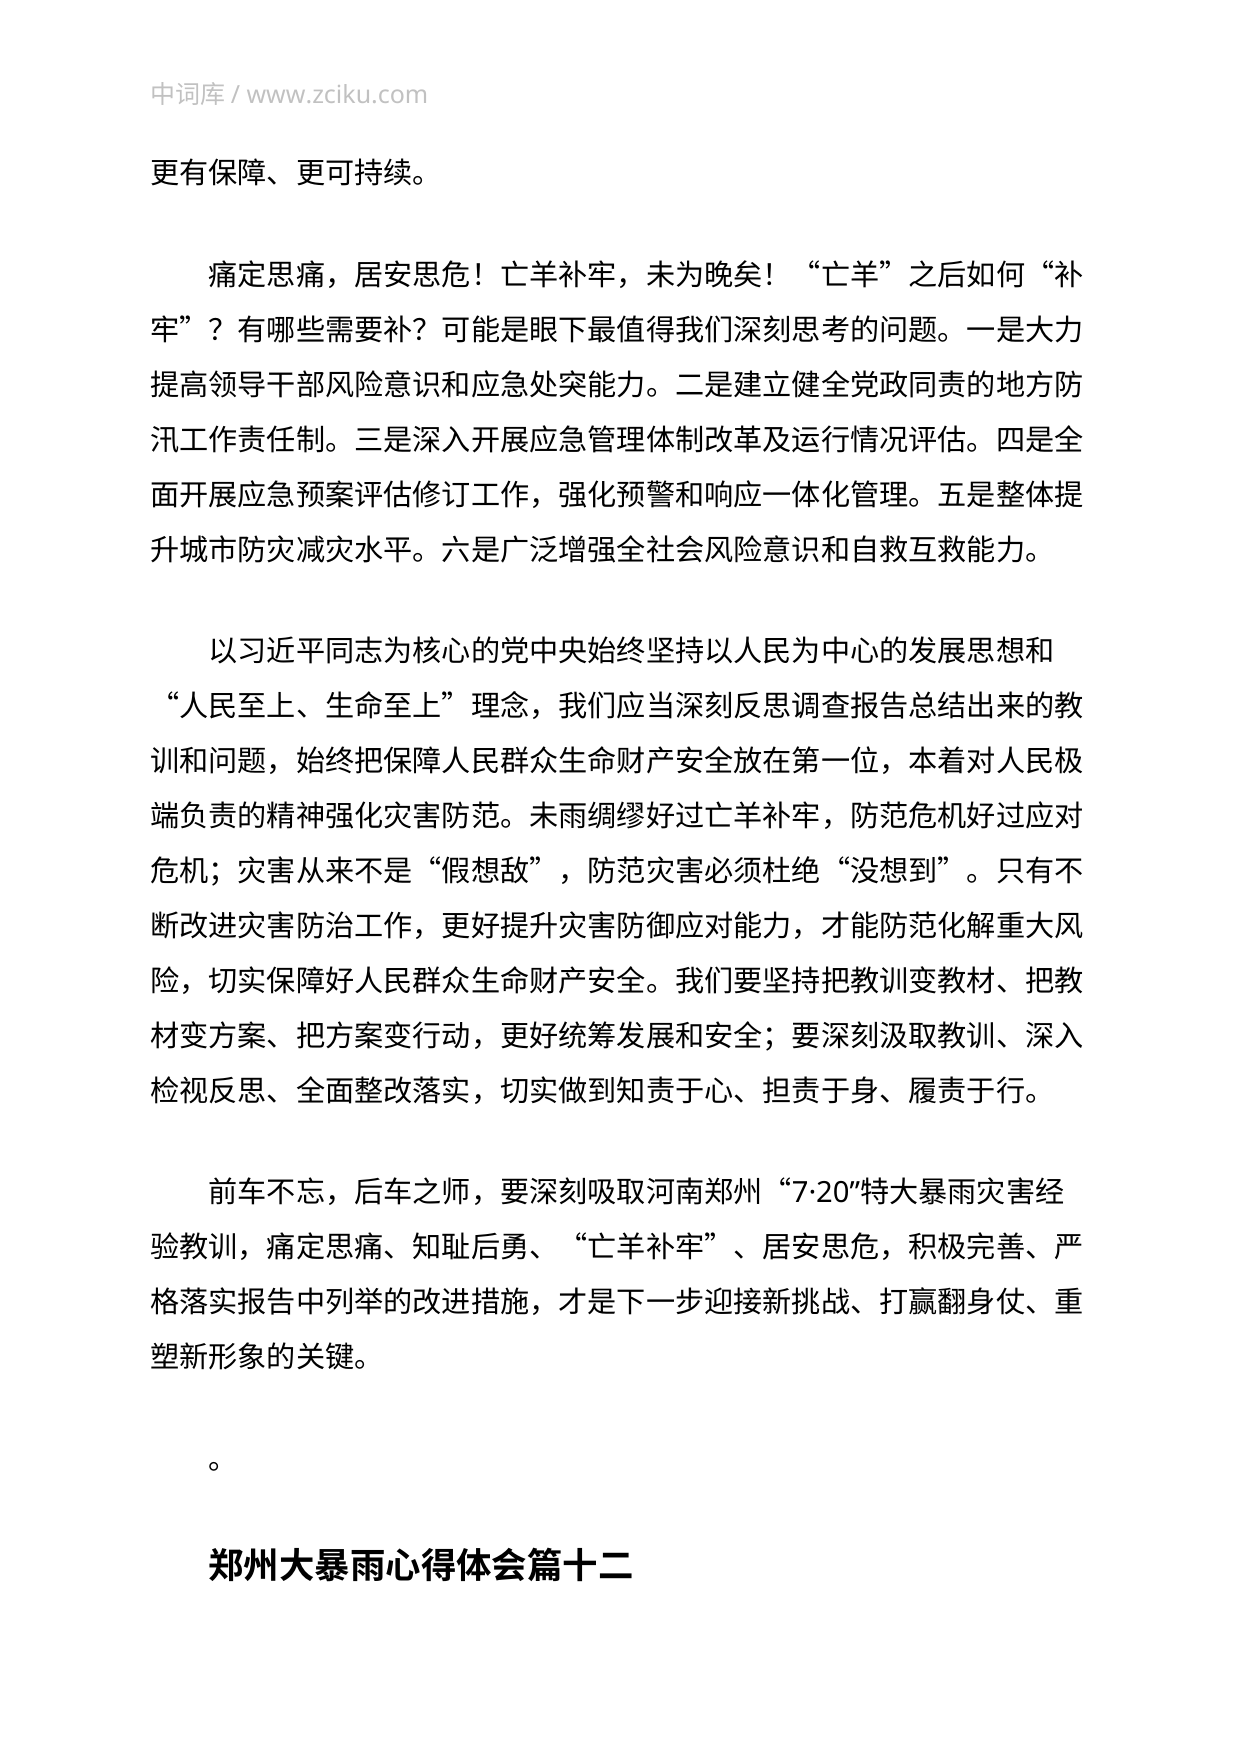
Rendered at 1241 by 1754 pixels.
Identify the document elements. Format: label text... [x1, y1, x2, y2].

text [150, 150, 1090, 192]
text 郑州大暴雨心得体会篇十二 [150, 1537, 1090, 1588]
text 以习近平同志为核心的党中央始终坚持以人民为中心的发展思想和“人民至上、生命至上”理念，我们应当深刻反思调查报告总结出来的教训和问题，始终把保障人民群众生命财产安全放在第一位，本着对人民极端负责的精神强化灾害防范。未雨绸缪好过亡羊补牢，防范危机好过应对危机；灾害从来不是“假想敌”，防范灾害必须杜绝“没想到”。只有不断改进灾害防治工作，更好提升灾害防御应对能力，才能防范化解重大风险，切实保障好人民群众生命财产安全。我们要坚持把教训变教材、把教材变方案、把方案变行动，更好统筹发展和安全；要深刻汲取教训、深入检视反思、全面整改落实，切实做到知责于心、担责于身、履责于行。 [150, 628, 1090, 1109]
text 前车不忘，后车之师，要深刻吸取河南郑州“7·20”特大暴雨灾害经验教训，痛定思痛、知耻后勇、“亡羊补牢”、居安思危，积极完善、严格落实报告中列举的改进措施，才是下一步迎接新挑战、打赢翻身仗、重塑新形象的关键。 [150, 1169, 1090, 1376]
text 。 [150, 1436, 1090, 1478]
text 痛定思痛，居安思危！亡羊补牢，未为晚矣！“亡羊”之后如何“补牢”？有哪些需要补？可能是眼下最值得我们深刻思考的问题。一是大力提高领导干部风险意识和应急处突能力。二是建立健全党政同责的地方防汛工作责任制。三是深入开展应急管理体制改革及运行情况评估。四是全面开展应急预案评估修订工作，强化预警和响应一体化管理。五是整体提升城市防灾减灾水平。六是广泛增强全社会风险意识和自救互救能力。 [150, 252, 1090, 568]
